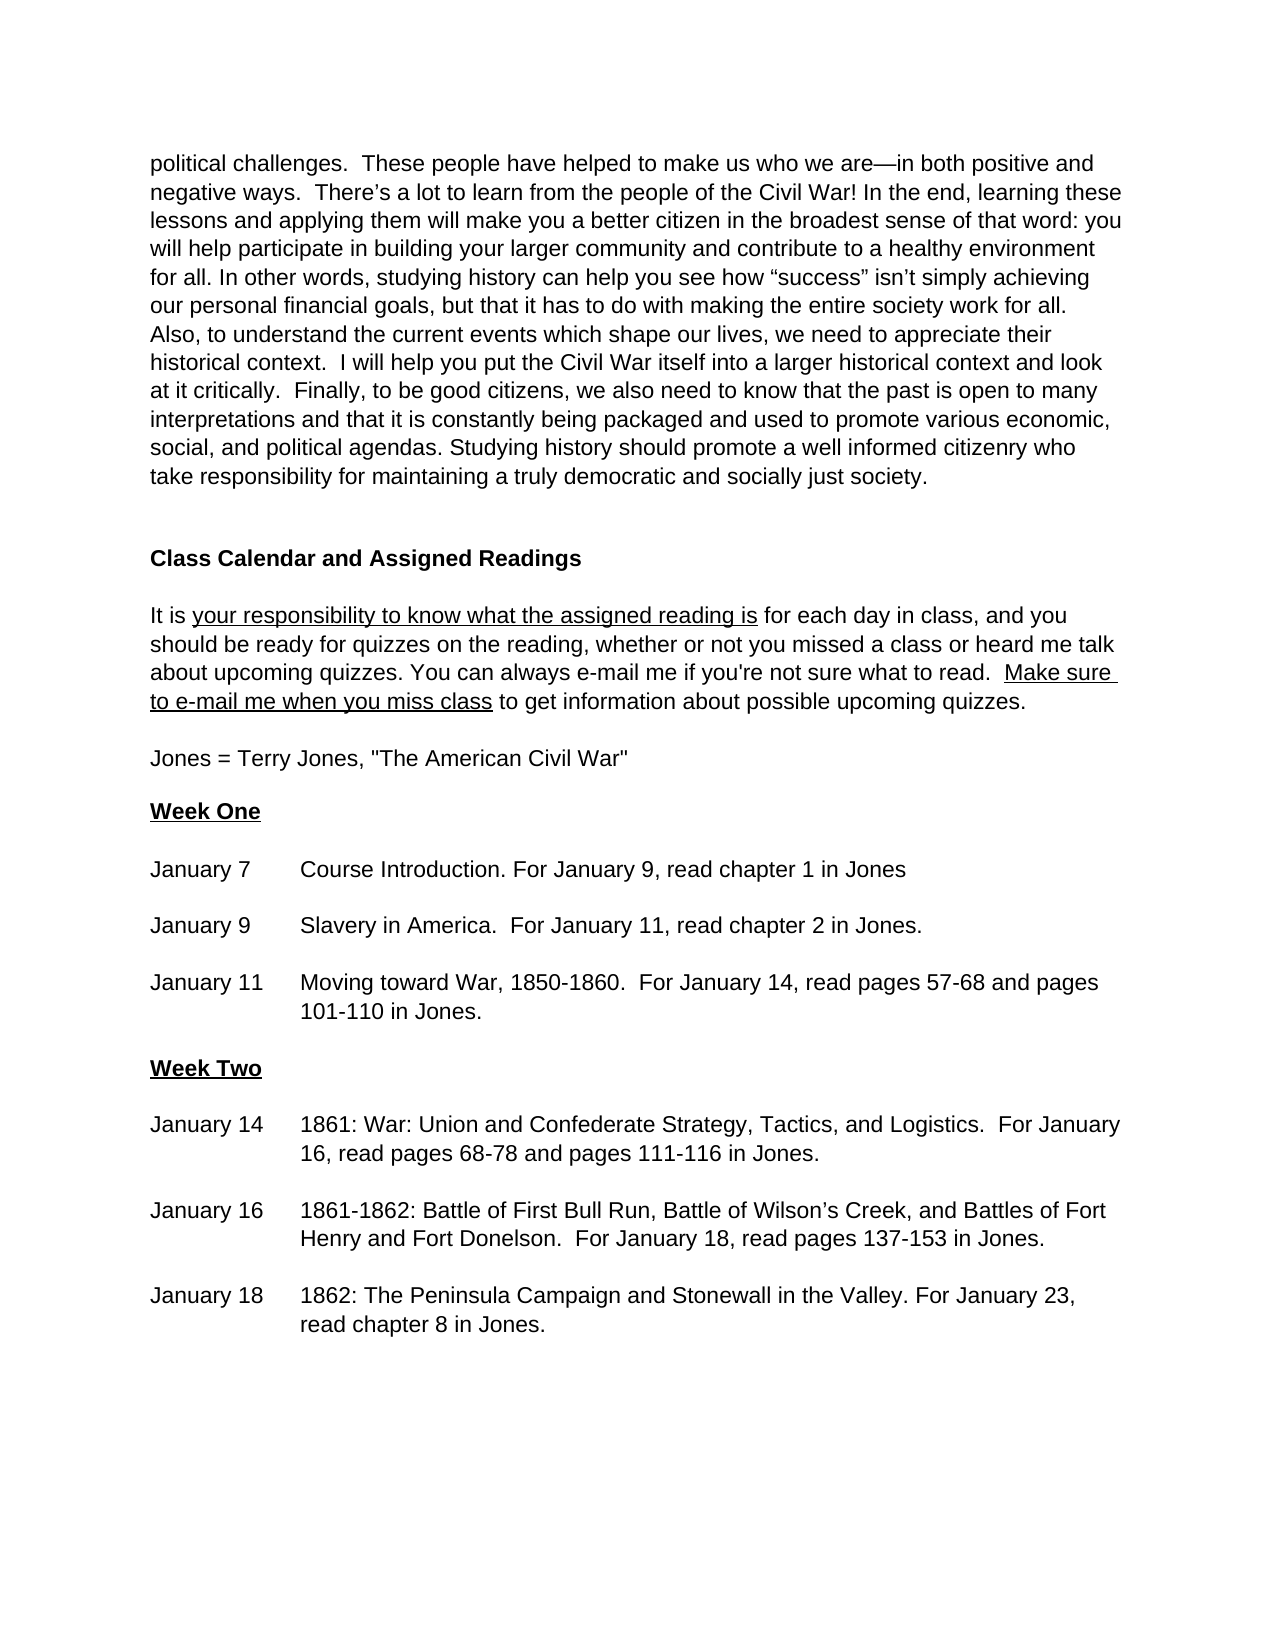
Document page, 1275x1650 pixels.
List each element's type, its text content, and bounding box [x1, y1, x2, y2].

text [150, 150, 1125, 489]
text It is your responsibility to know what the assigned reading is for each day in class, and you should be ready for quizzes on the reading, whether or not you missed a class or heard me talk about upcoming quizzes. You can always e-mail me if you're not sure what to read. Make sure to e-mail me when you miss class to get information about possible upcoming quizzes. [150, 602, 1125, 714]
text January 7 Course Introduction. For January 9, read chapter 1 in Jones [150, 856, 1125, 882]
subtitle Week One [150, 798, 1125, 824]
text Jones = Terry Jones, "The American Civil War" [150, 744, 1125, 771]
text January 11 Moving toward War, 1850-1860. For January 14, read pages 57-68 and pages 101-110 in Jones. [150, 969, 1125, 1024]
subtitle Class Calendar and Assigned Readings [150, 545, 1125, 571]
text January 18 1862: The Peninsula Campaign and Stonewall in the Valley. For January 23, read chapter 8 in Jones. [150, 1282, 1125, 1337]
text January 9 Slavery in America. For January 11, read chapter 2 in Jones. [150, 912, 1125, 939]
text Week Two [150, 1054, 1125, 1081]
text January 14 1861: War: Union and Confederate Strategy, Tactics, and Logistics. For January 16, read pages 68-78 and pages 111-116 in Jones. [150, 1111, 1125, 1166]
text January 16 1861-1862: Battle of First Bull Run, Battle of Wilson’s Creek, and Battles of Fort Henry and Fort Donelson. For January 18, read pages 137-153 in Jones. [150, 1197, 1125, 1252]
